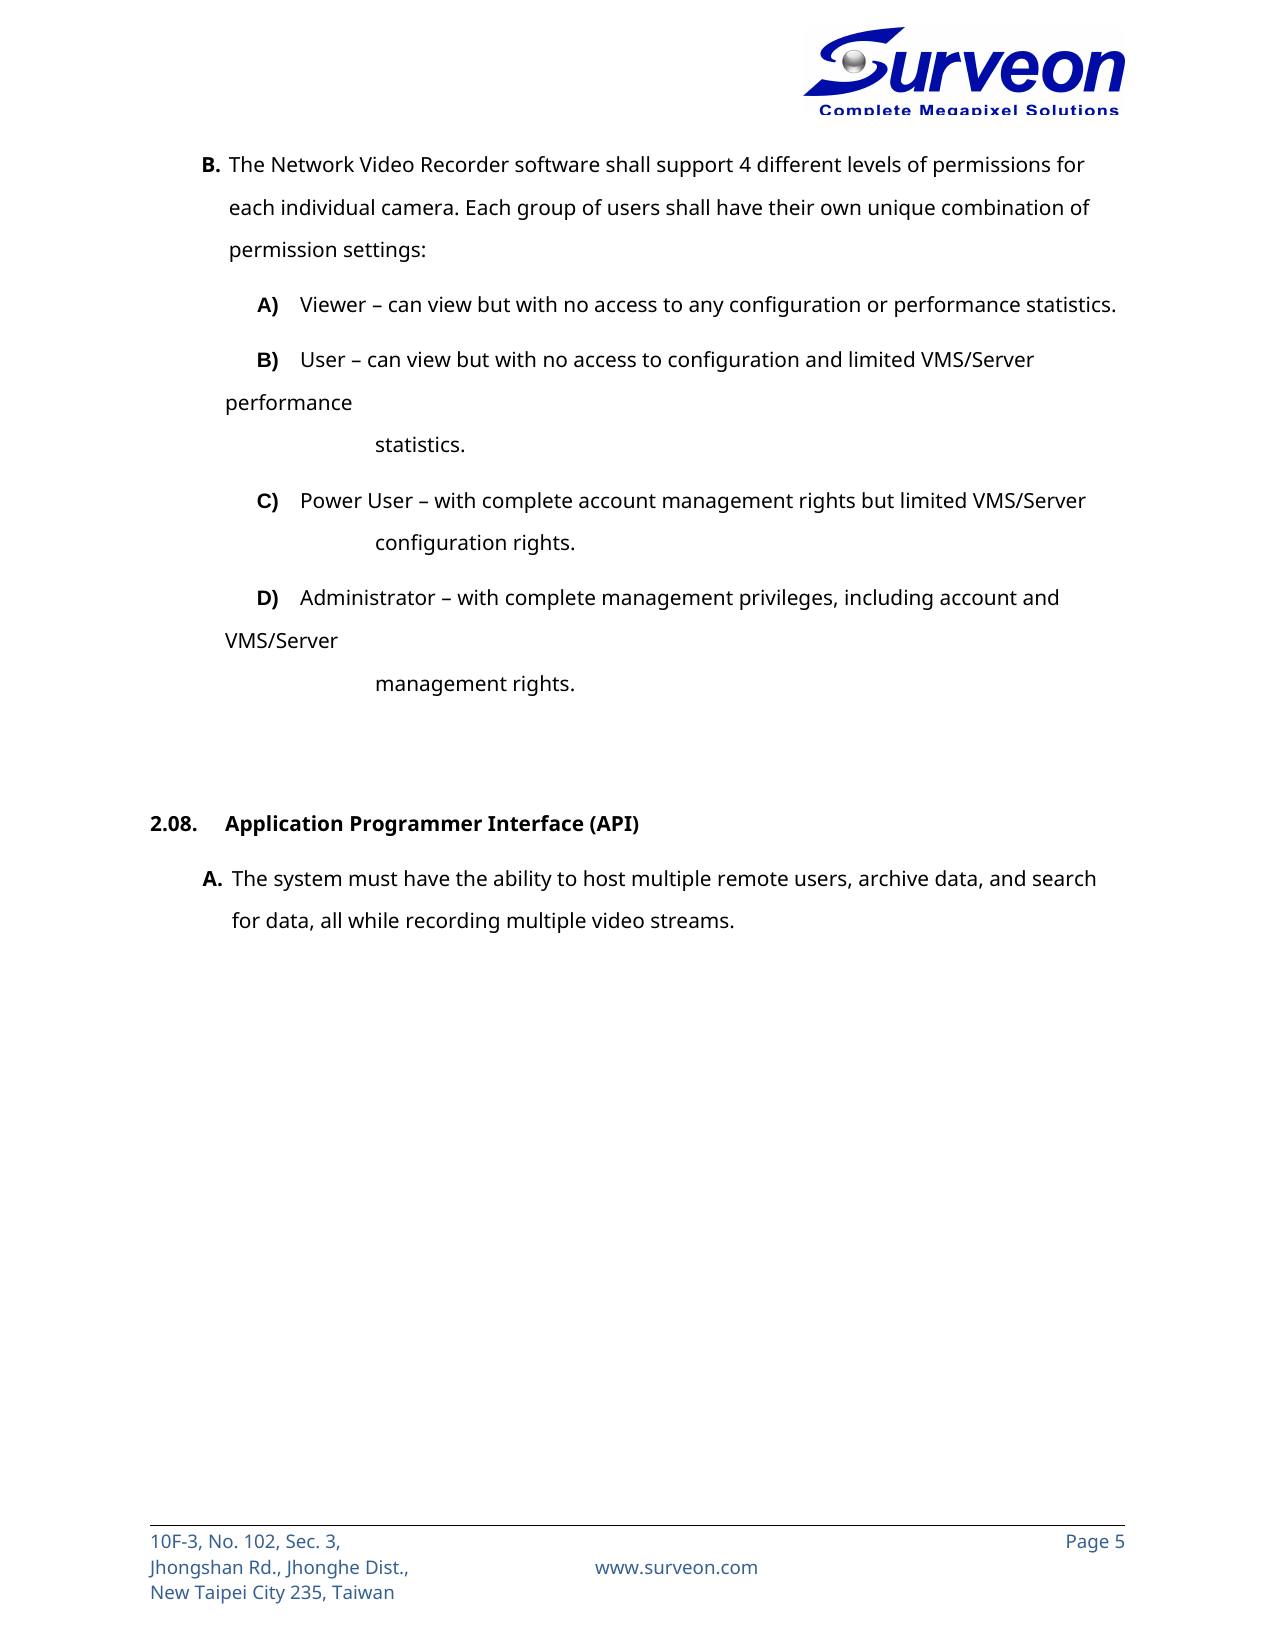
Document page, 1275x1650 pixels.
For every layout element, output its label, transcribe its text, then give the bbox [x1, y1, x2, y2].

picture [803, 27, 1125, 115]
list Application Programmer Interface (API) [150, 809, 1125, 837]
list The Network Video Recorder software shall support 4 different levels of permissions for each individual camera. Each group of users shall have their own unique combination of permission settings: [201, 150, 1125, 264]
list The system must have the ability to host multiple remote users, archive data, and search for data, all while recording multiple video streams. [202, 864, 1125, 935]
list Power User – with complete account management rights but limited VMS/Server configuration rights. [225, 486, 1125, 557]
list User – can view but with no access to configuration and limited VMS/Server performance statistics. [225, 345, 1125, 459]
list Administrator – with complete management privileges, including account and VMS/Server management rights. [225, 583, 1125, 697]
list Viewer – can view but with no access to any configuration or performance statistics. [225, 290, 1125, 319]
